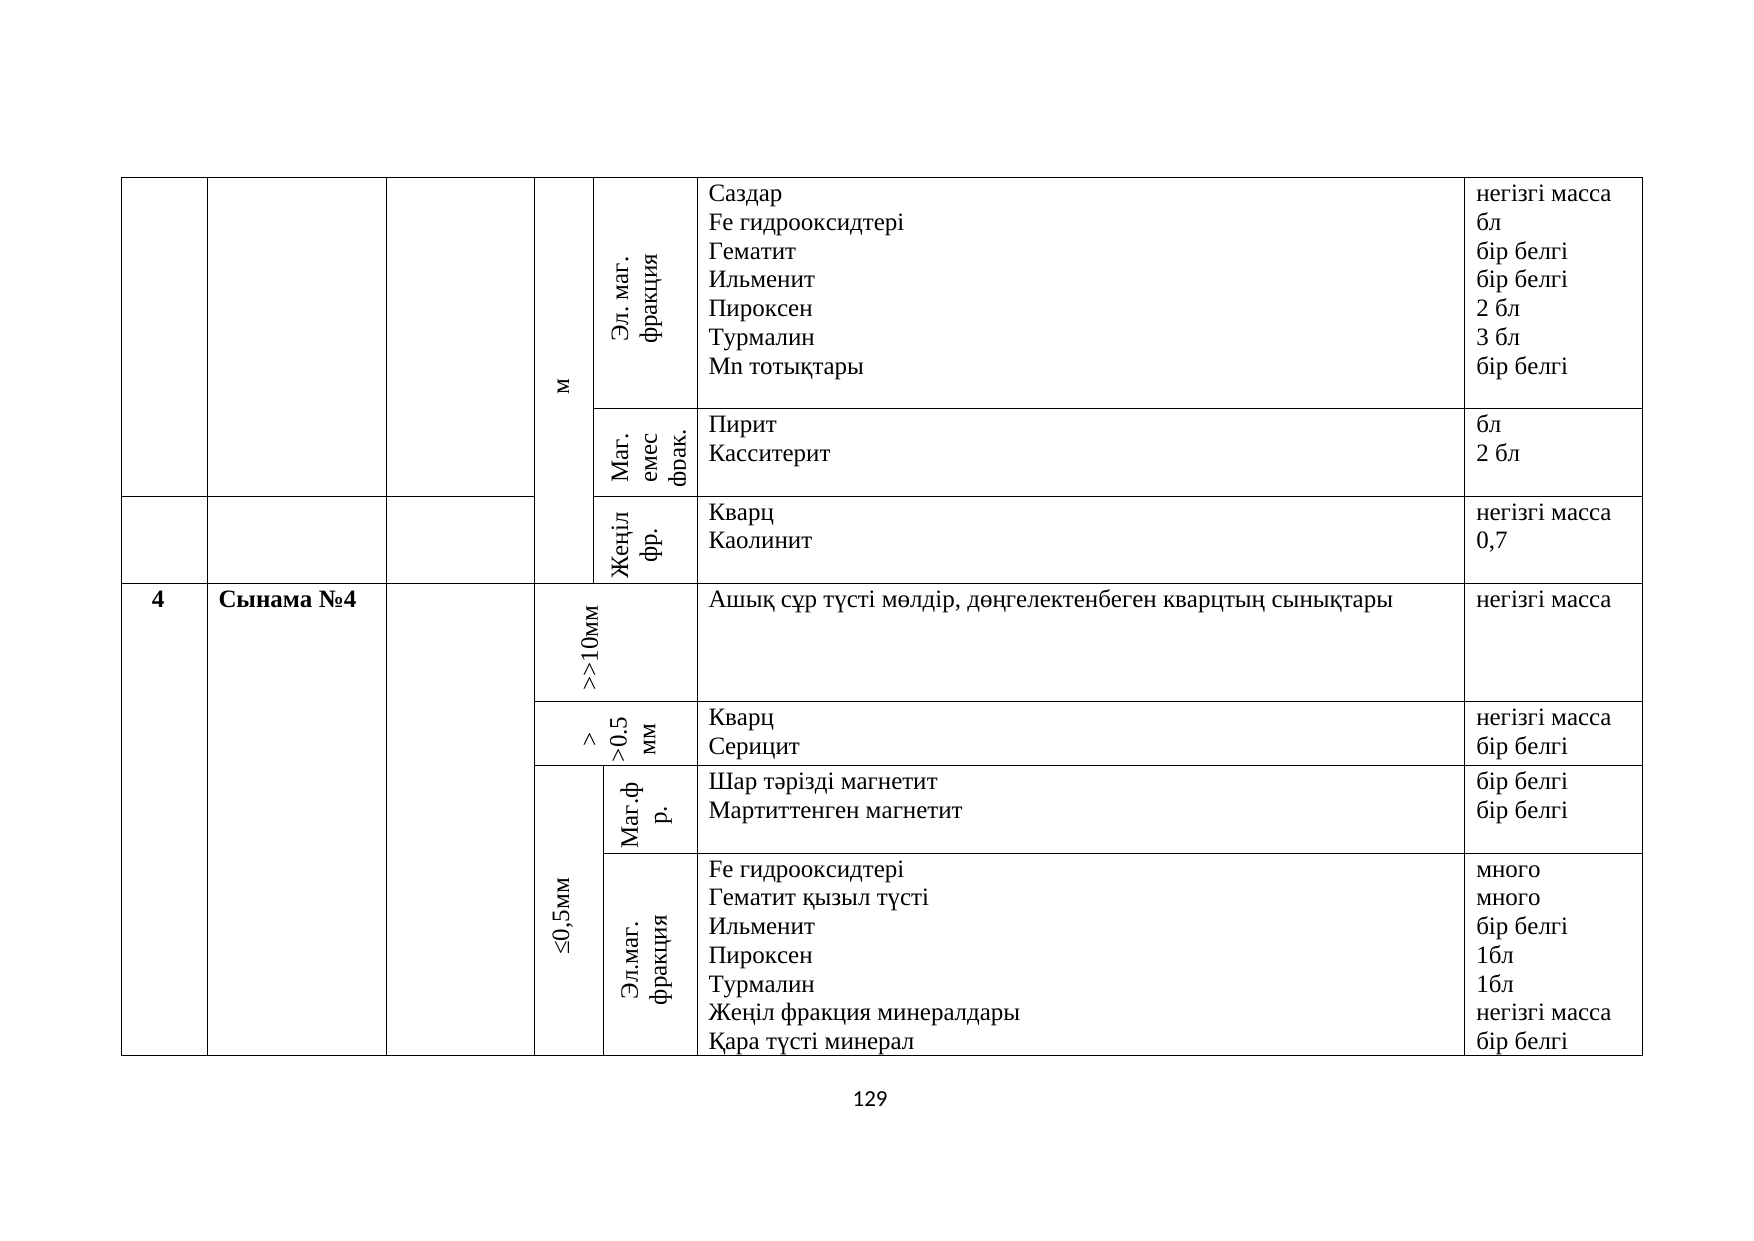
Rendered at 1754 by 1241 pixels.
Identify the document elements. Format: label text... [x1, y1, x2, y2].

table_cell Шар тәрізді магнетит Мартиттенген магнетит [698, 766, 1464, 853]
table_cell Эл. маг. фракция [594, 178, 697, 408]
table_cell [122, 497, 207, 583]
table_cell ≤0,5мм [535, 766, 603, 1055]
table_cell Саздар Fe гидрооксидтері Гематит Ильменит Пироксен Турмалин Mn тотықтары [698, 178, 1464, 408]
table_cell 4 [122, 584, 207, 1055]
table_cell [387, 497, 534, 583]
table_cell [208, 497, 386, 583]
table_cell негізгі масса бл бір белгі бір белгі 2 бл 3 бл бір белгі [1465, 178, 1642, 408]
table_cell Эл.маг. фракция [604, 854, 697, 1055]
table_cell негізгі масса бір белгі [1465, 702, 1642, 765]
table_cell Fe гидрооксидтері Гематит қызыл түсті Ильменит Пироксен Турмалин Жеңіл фракция минералдары Қара түсті минерал [698, 854, 1464, 1055]
table_cell Пирит Касситерит [698, 409, 1464, 496]
table_cell Кварц Серицит [698, 702, 1464, 765]
table_cell >>10мм [535, 584, 697, 701]
table_cell Кварц Каолинит [698, 497, 1464, 583]
table_cell бл 2 бл [1465, 409, 1642, 496]
table_cell Маг.фр. [604, 766, 697, 853]
table_cell Сынама №4 [208, 584, 386, 1055]
table_cell Жеңіл фр. [594, 497, 697, 583]
table_cell негізгі масса [1465, 584, 1642, 701]
table_cell негізгі масса 0,7 [1465, 497, 1642, 583]
table_cell ≤0,5мм [535, 178, 593, 583]
table_cell >>0.5 мм [535, 702, 697, 765]
table_cell Ашық сұр түсті мөлдір, дөңгелектенбеген кварцтың сынықтары [698, 584, 1464, 701]
table_cell [387, 584, 534, 1055]
table_cell бір белгі бір белгі [1465, 766, 1642, 853]
table_cell Маг. емес фрак. [594, 409, 697, 496]
table_cell много много бір белгі 1бл 1бл негізгі масса бір белгі [1465, 854, 1642, 1055]
